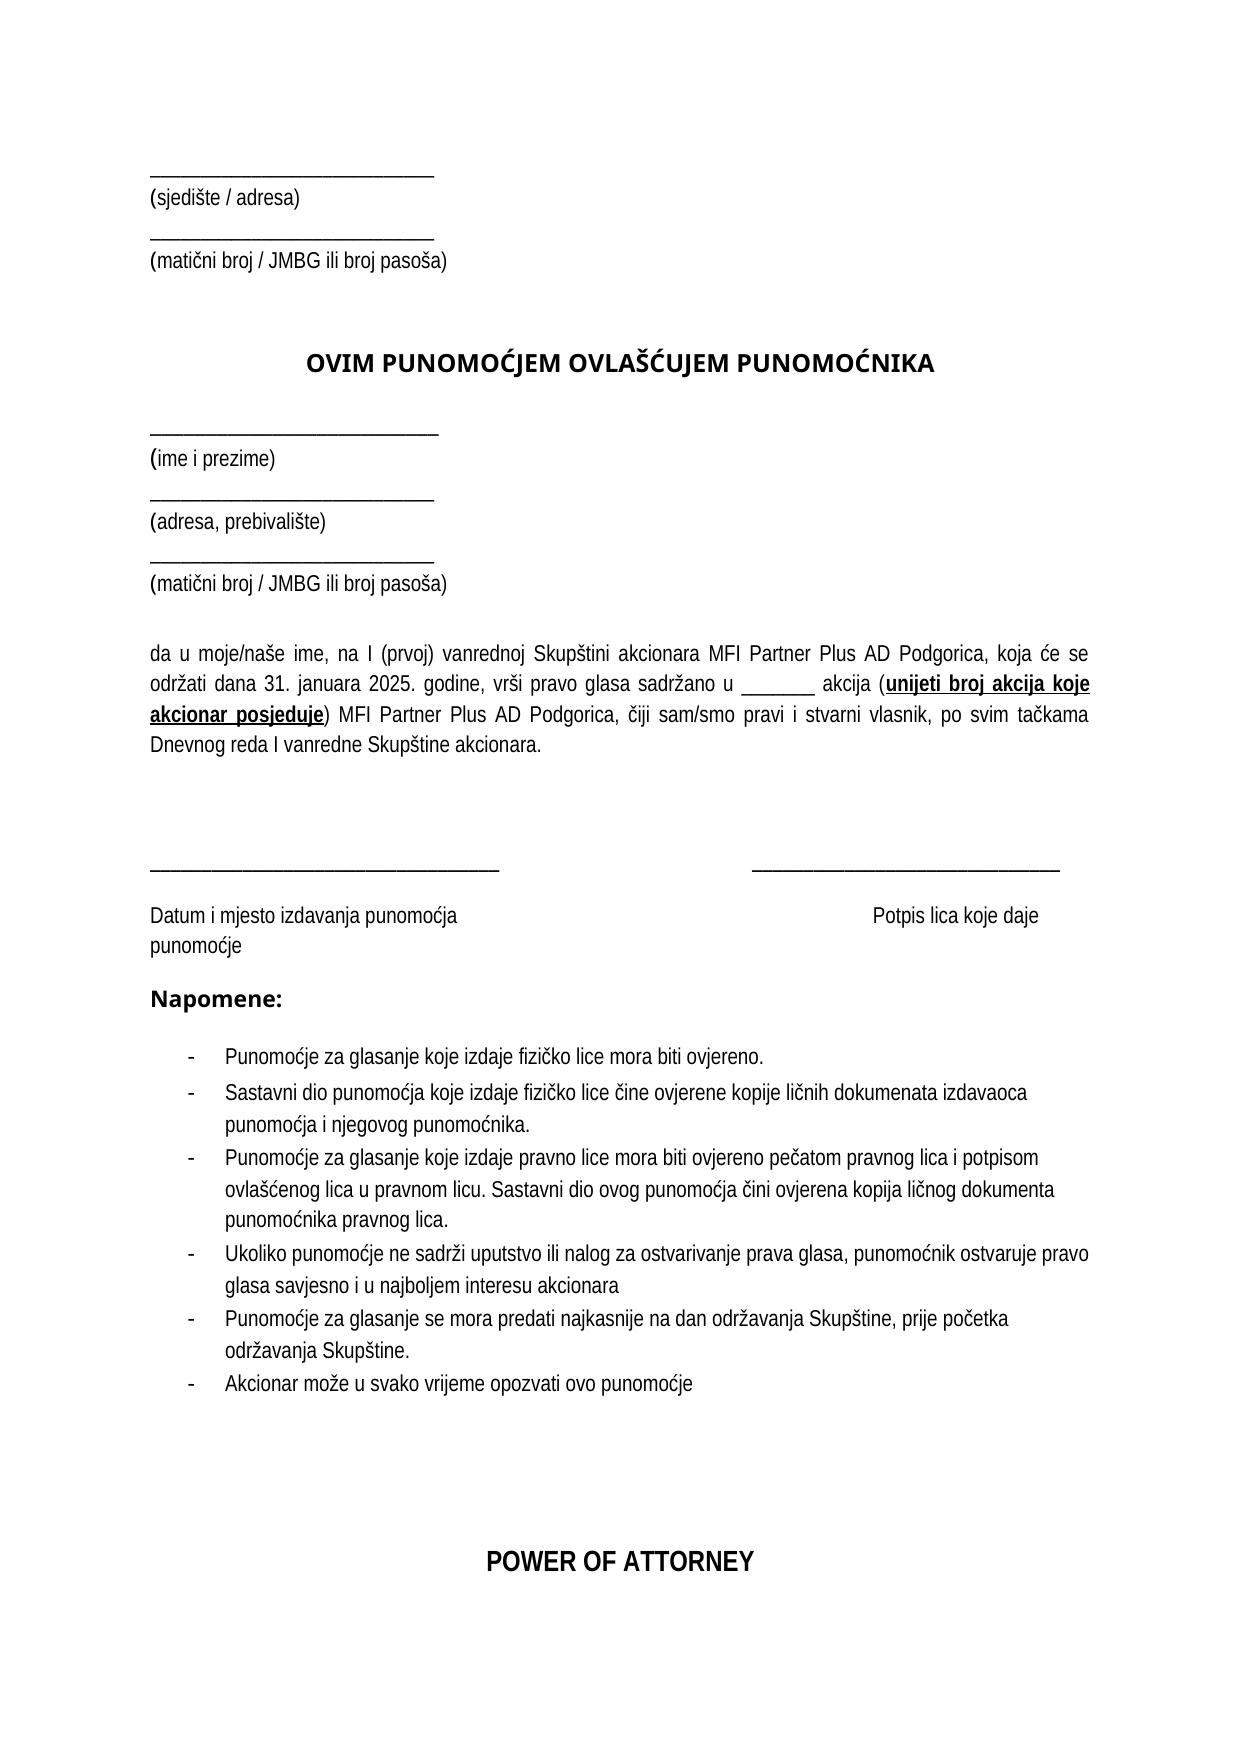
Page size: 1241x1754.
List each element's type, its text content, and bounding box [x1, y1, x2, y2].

list Sastavni dio punomoćja koje izdaje fizičko lice čine ovjerene kopije ličnih dokumenata izdavaoca punomoćja i njegovog punomoćnika. [187, 1076, 1090, 1137]
list Punomoćje za glasanje koje izdaje fizičko lice mora biti ovjereno. [187, 1040, 1090, 1071]
list Punomoćje za glasanje se mora predati najkasnije na dan održavanja Skupštine, prije početka održavanja Skupštine. [187, 1302, 1090, 1363]
text ____________________________ [150, 473, 1090, 505]
text (matični broj / JMBG ili broj pasoša) [150, 567, 1090, 598]
list Akcionar može u svako vrijeme opozvati ovo punomoćje [187, 1367, 1090, 1398]
text POWER OF ATTORNEY [150, 1544, 1090, 1577]
text ____________________________ [150, 212, 1090, 244]
text da u moje/naše ime, na I (prvoj) vanrednoj Skupštini akcionara MFI Partner Plus AD Podgorica, koja će se održati dana 31. januara 2025. godine, vrši pravo glasa sadržano u _______ akcija (unijeti broj akcija koje akcionar posjeduje) MFI Partner Plus AD Podgorica, čiji sam/smo pravi i stvarni vlasnik, po svim tačkama Dnevnog reda I vanredne Skupštine akcionara. [150, 640, 1090, 757]
text (adresa, prebivalište) [150, 505, 1090, 536]
text (matični broj / JMBG ili broj pasoša) [150, 244, 1090, 275]
text OVIM PUNOMOĆJEM OVLAŠĆUJEM PUNOMOĆNIKA [150, 345, 1090, 379]
list Ukoliko punomoćje ne sadrži uputstvo ili nalog za ostvarivanje prava glasa, punomoćnik ostvaruje pravo glasa savjesno i u najboljem interesu akcionara [187, 1237, 1090, 1298]
text Napomene: [150, 983, 1090, 1014]
text __________________________________ ______________________________ [150, 842, 1090, 876]
text Datum i mjesto izdavanja punomoćja Potpis lica koje daje punomoćje [150, 902, 1090, 958]
list Punomoćje za glasanje koje izdaje pravno lice mora biti ovjereno pečatom pravnog lica i potpisom ovlašćenog lica u pravnom licu. Sastavni dio ovog punomoćja čini ovjerena kopija ličnog dokumenta punomoćnika pravnog lica. [187, 1141, 1090, 1233]
text __________________________ [150, 405, 1090, 439]
text (sjedište / adresa) [150, 181, 1090, 212]
text ____________________________ [150, 150, 1090, 181]
text ____________________________ [150, 536, 1090, 567]
text (ime i prezime) [150, 439, 1090, 473]
